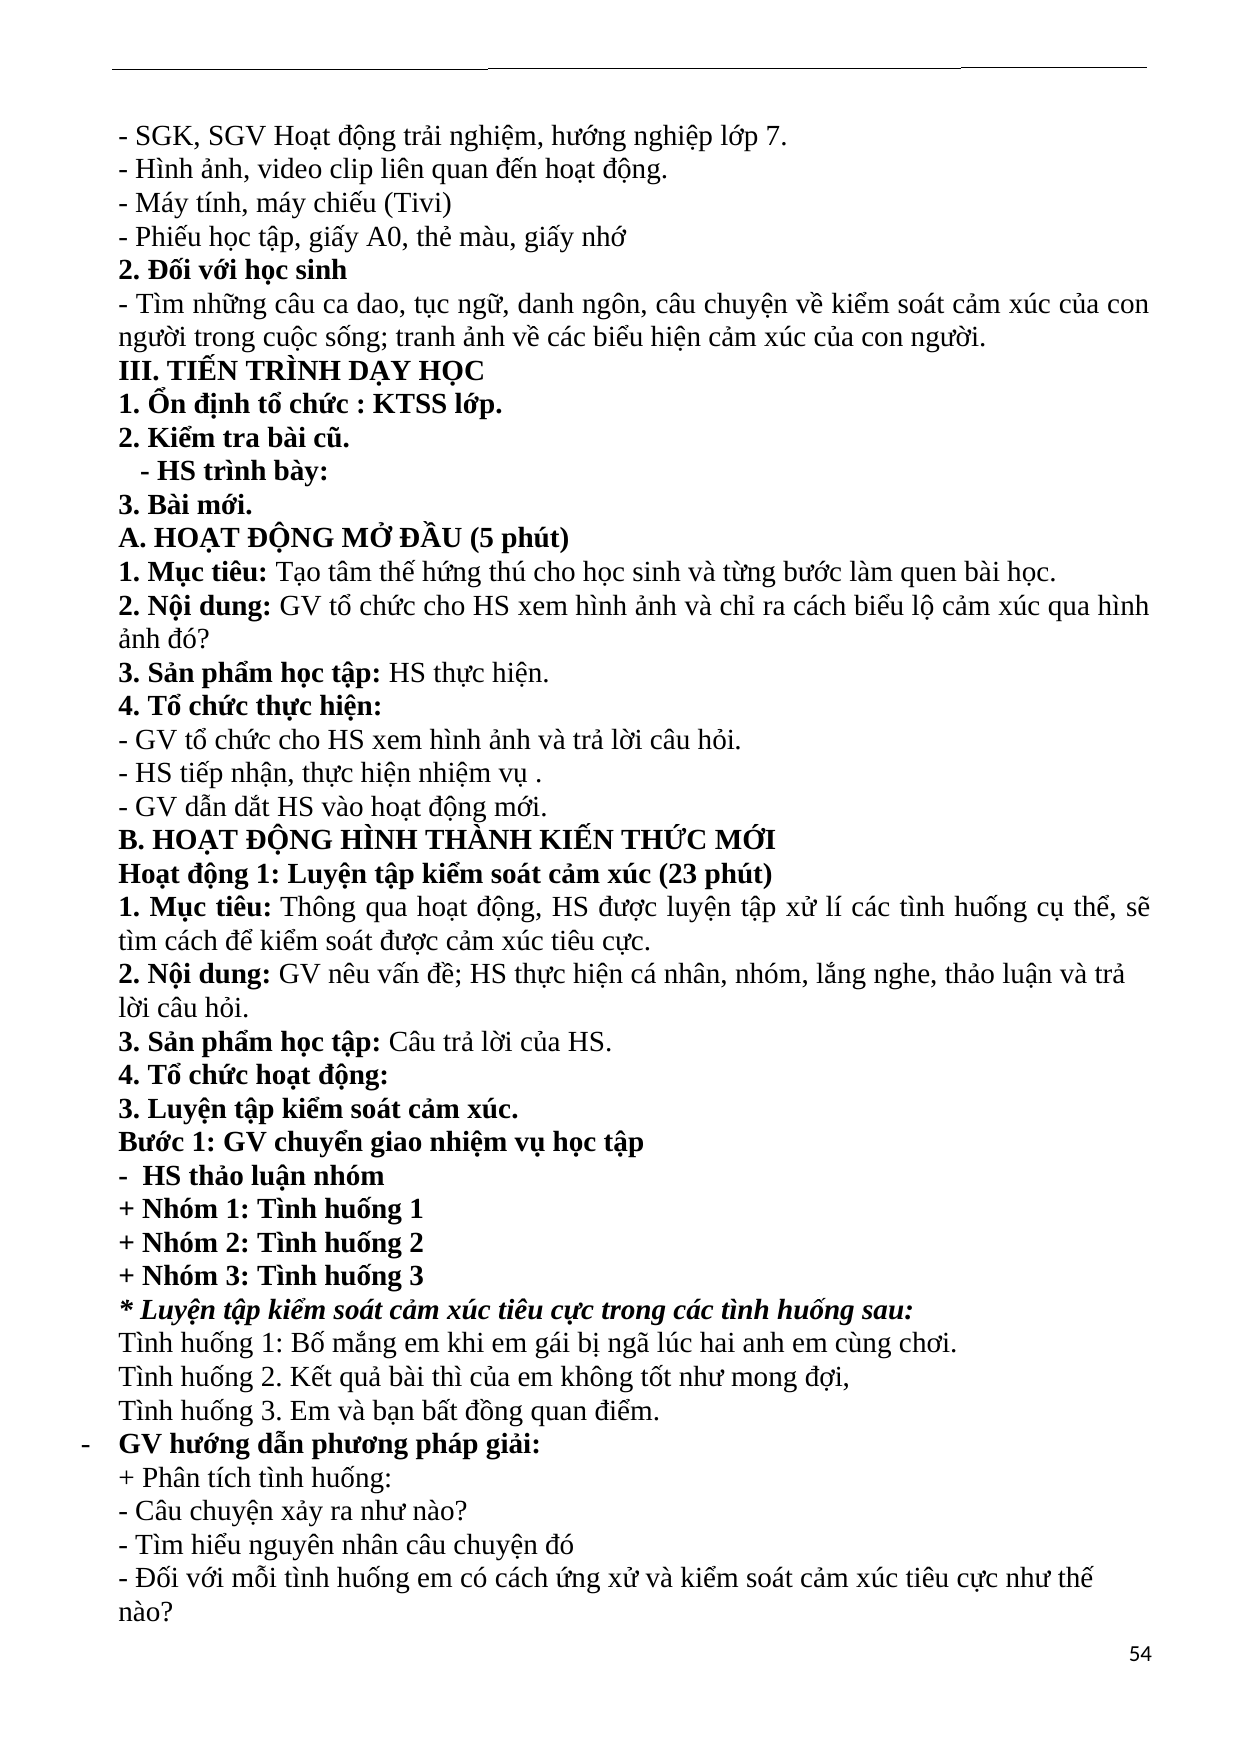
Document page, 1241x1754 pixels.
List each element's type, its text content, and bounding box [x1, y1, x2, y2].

text 1. Ổn định tổ chức : KTSS lớp. [118, 386, 1152, 420]
text 2. Kiểm tra bài cũ. [118, 420, 1152, 453]
text Tình huống 3. Em và bạn bất đồng quan điểm. [118, 1393, 1152, 1426]
text Bước 1: GV chuyển giao nhiệm vụ học tập [118, 1124, 1152, 1158]
text - GV dẫn dắt HS vào hoạt động mới. [118, 789, 1152, 822]
text A. HOẠT ĐỘNG MỞ ĐẦU (5 phút) [118, 521, 1152, 554]
text 3. Bài mới. [118, 487, 1152, 521]
text - Tìm những câu ca dao, tục ngữ, danh ngôn, câu chuyện về kiểm soát cảm xúc của con người trong cuộc sống; tranh ảnh về các biểu hiện cảm xúc của con người. [118, 286, 1152, 353]
text III. TIẾN TRÌNH DẠY HỌC [118, 353, 1152, 386]
text - HS tiếp nhận, thực hiện nhiệm vụ . [118, 755, 1152, 789]
text - Máy tính, máy chiếu (Tivi) [118, 185, 1152, 219]
text - GV tổ chức cho HS xem hình ảnh và trả lời câu hỏi. [118, 722, 1152, 755]
text - Phiếu học tập, giấy A0, thẻ màu, giấy nhớ [118, 219, 1152, 252]
text 2. Nội dung: GV nêu vấn đề; HS thực hiện cá nhân, nhóm, lắng nghe, thảo luận và trả lời câu hỏi. [118, 957, 1152, 1024]
text - HS trình bày: [118, 453, 1152, 487]
text - SGK, SGV Hoạt động trải nghiệm, hướng nghiệp lớp 7. [118, 118, 1152, 152]
text * Luyện tập kiểm soát cảm xúc tiêu cực trong các tình huống sau: [118, 1292, 1152, 1326]
text 2. Nội dung: GV tổ chức cho HS xem hình ảnh và chỉ ra cách biểu lộ cảm xúc qua hình ảnh đó? [118, 588, 1152, 655]
text 3. Sản phẩm học tập: HS thực hiện. [118, 655, 1152, 688]
text 1. Mục tiêu: Tạo tâm thế hứng thú cho học sinh và từng bước làm quen bài học. [118, 554, 1152, 588]
text 3. Sản phẩm học tập: Câu trả lời của HS. [118, 1024, 1152, 1057]
list GV hướng dẫn phương pháp giải: [81, 1426, 1152, 1460]
text 4. Tổ chức thực hiện: [118, 688, 1152, 722]
text - Tìm hiểu nguyên nhân câu chuyện đó [118, 1527, 1152, 1560]
text + Phân tích tình huống: [118, 1460, 1152, 1493]
text 3. Luyện tập kiểm soát cảm xúc. [118, 1091, 1152, 1124]
text - Câu chuyện xảy ra như nào? [118, 1493, 1152, 1527]
text Hoạt động 1: Luyện tập kiểm soát cảm xúc (23 phút) [118, 856, 1152, 889]
text - HS thảo luận nhóm [118, 1158, 1152, 1191]
text B. HOẠT ĐỘNG HÌNH THÀNH KIẾN THỨC MỚI [118, 822, 1152, 856]
text + Nhóm 2: Tình huống 2 [118, 1225, 1152, 1258]
text 4. Tổ chức hoạt động: [118, 1057, 1152, 1091]
text 2. Đối với học sinh [118, 252, 1152, 286]
text 1. Mục tiêu: Thông qua hoạt động, HS được luyện tập xử lí các tình huống cụ thể, sẽ tìm cách để kiểm soát được cảm xúc tiêu cực. [118, 889, 1152, 957]
text - Đối với mỗi tình huống em có cách ứng xử và kiểm soát cảm xúc tiêu cực như thế nào? [118, 1560, 1152, 1627]
text - Hình ảnh, video clip liên quan đến hoạt động. [118, 152, 1152, 185]
text Tình huống 2. Kết quả bài thì của em không tốt như mong đợi, [118, 1359, 1152, 1393]
text + Nhóm 3: Tình huống 3 [118, 1258, 1152, 1292]
text + Nhóm 1: Tình huống 1 [118, 1191, 1152, 1225]
text Tình huống 1: Bố mắng em khi em gái bị ngã lúc hai anh em cùng chơi. [118, 1326, 1152, 1359]
